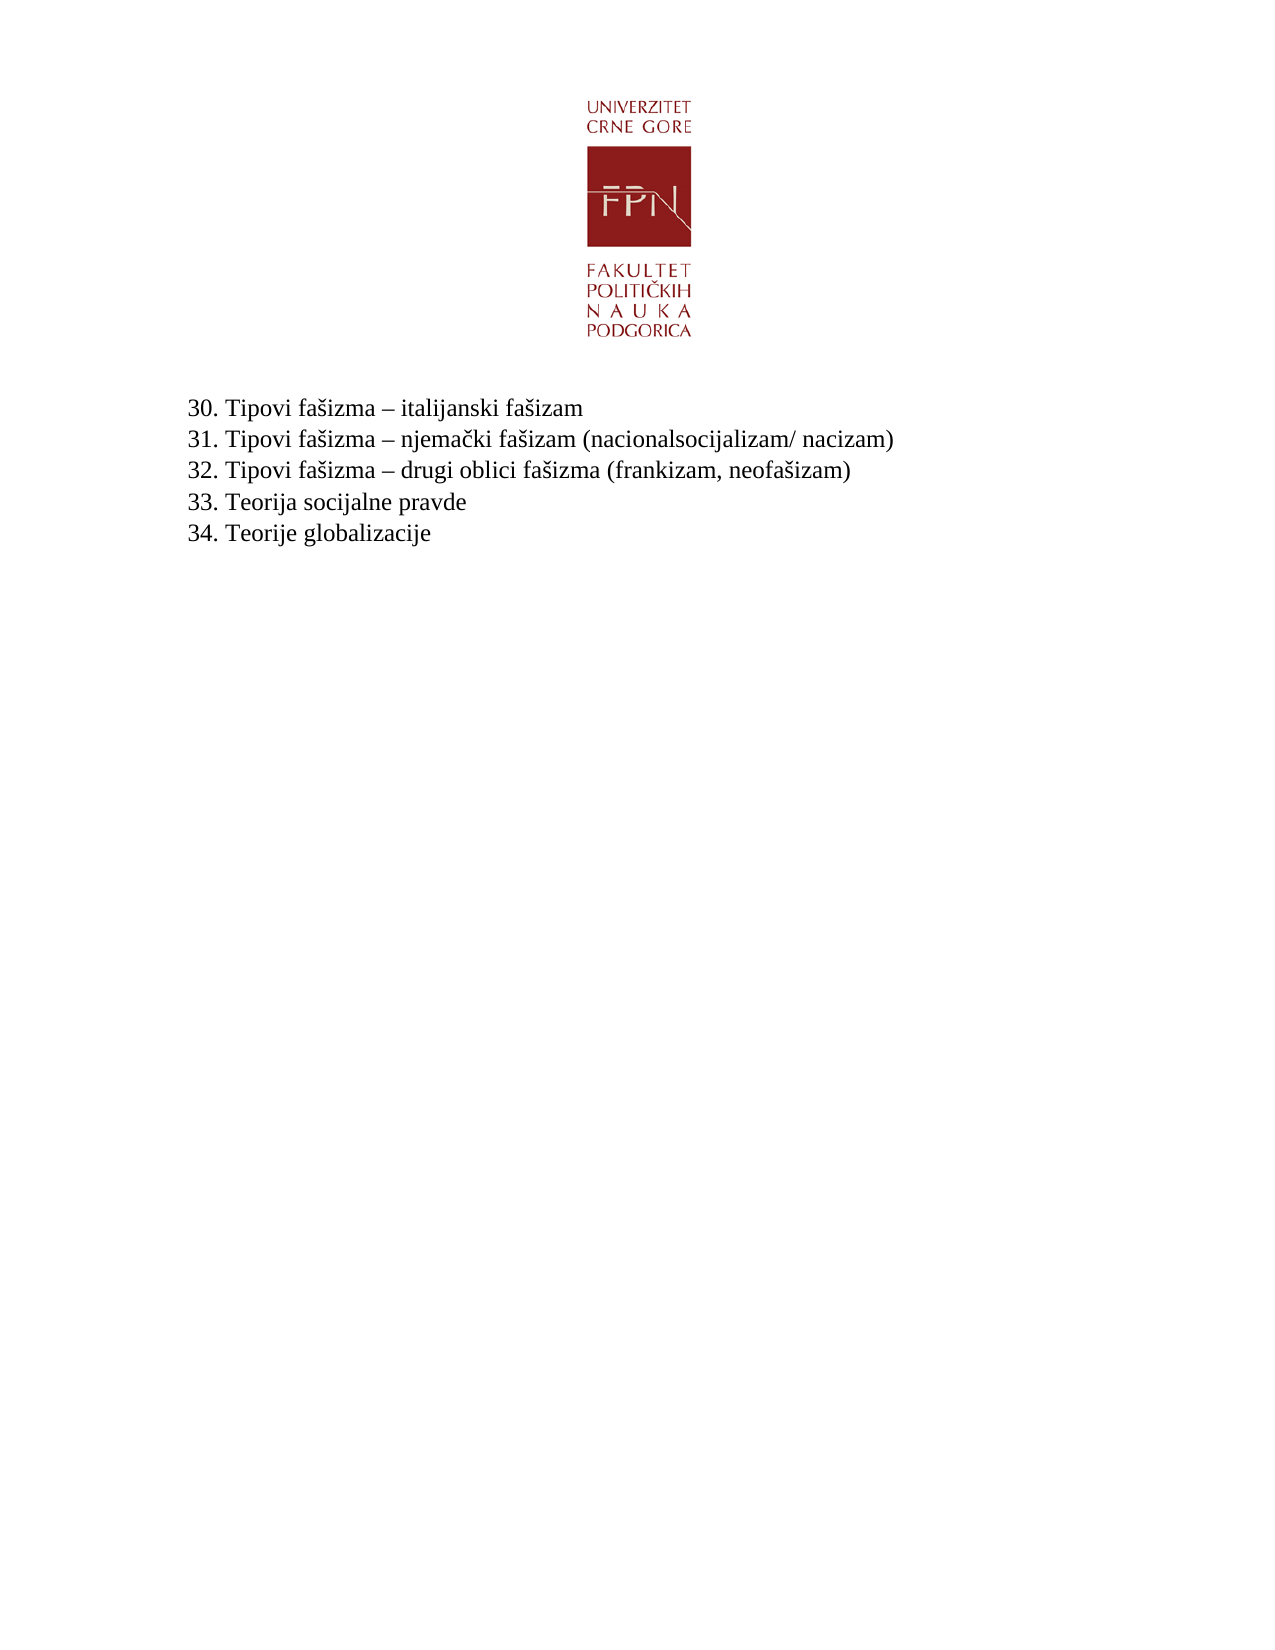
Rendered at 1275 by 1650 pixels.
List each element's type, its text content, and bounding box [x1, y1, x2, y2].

list Tipovi fašizma – italijanski fašizam [187, 393, 1125, 422]
picture [563, 75, 712, 363]
list Tipovi fašizma – njemački fašizam (nacionalsocijalizam/ nacizam) [187, 424, 1125, 453]
list Teorija socijalne pravde [187, 487, 1125, 515]
list Teorije globalizacije [187, 518, 1125, 546]
list Tipovi fašizma – drugi oblici fašizma (frankizam, neofašizam) [187, 456, 1125, 484]
